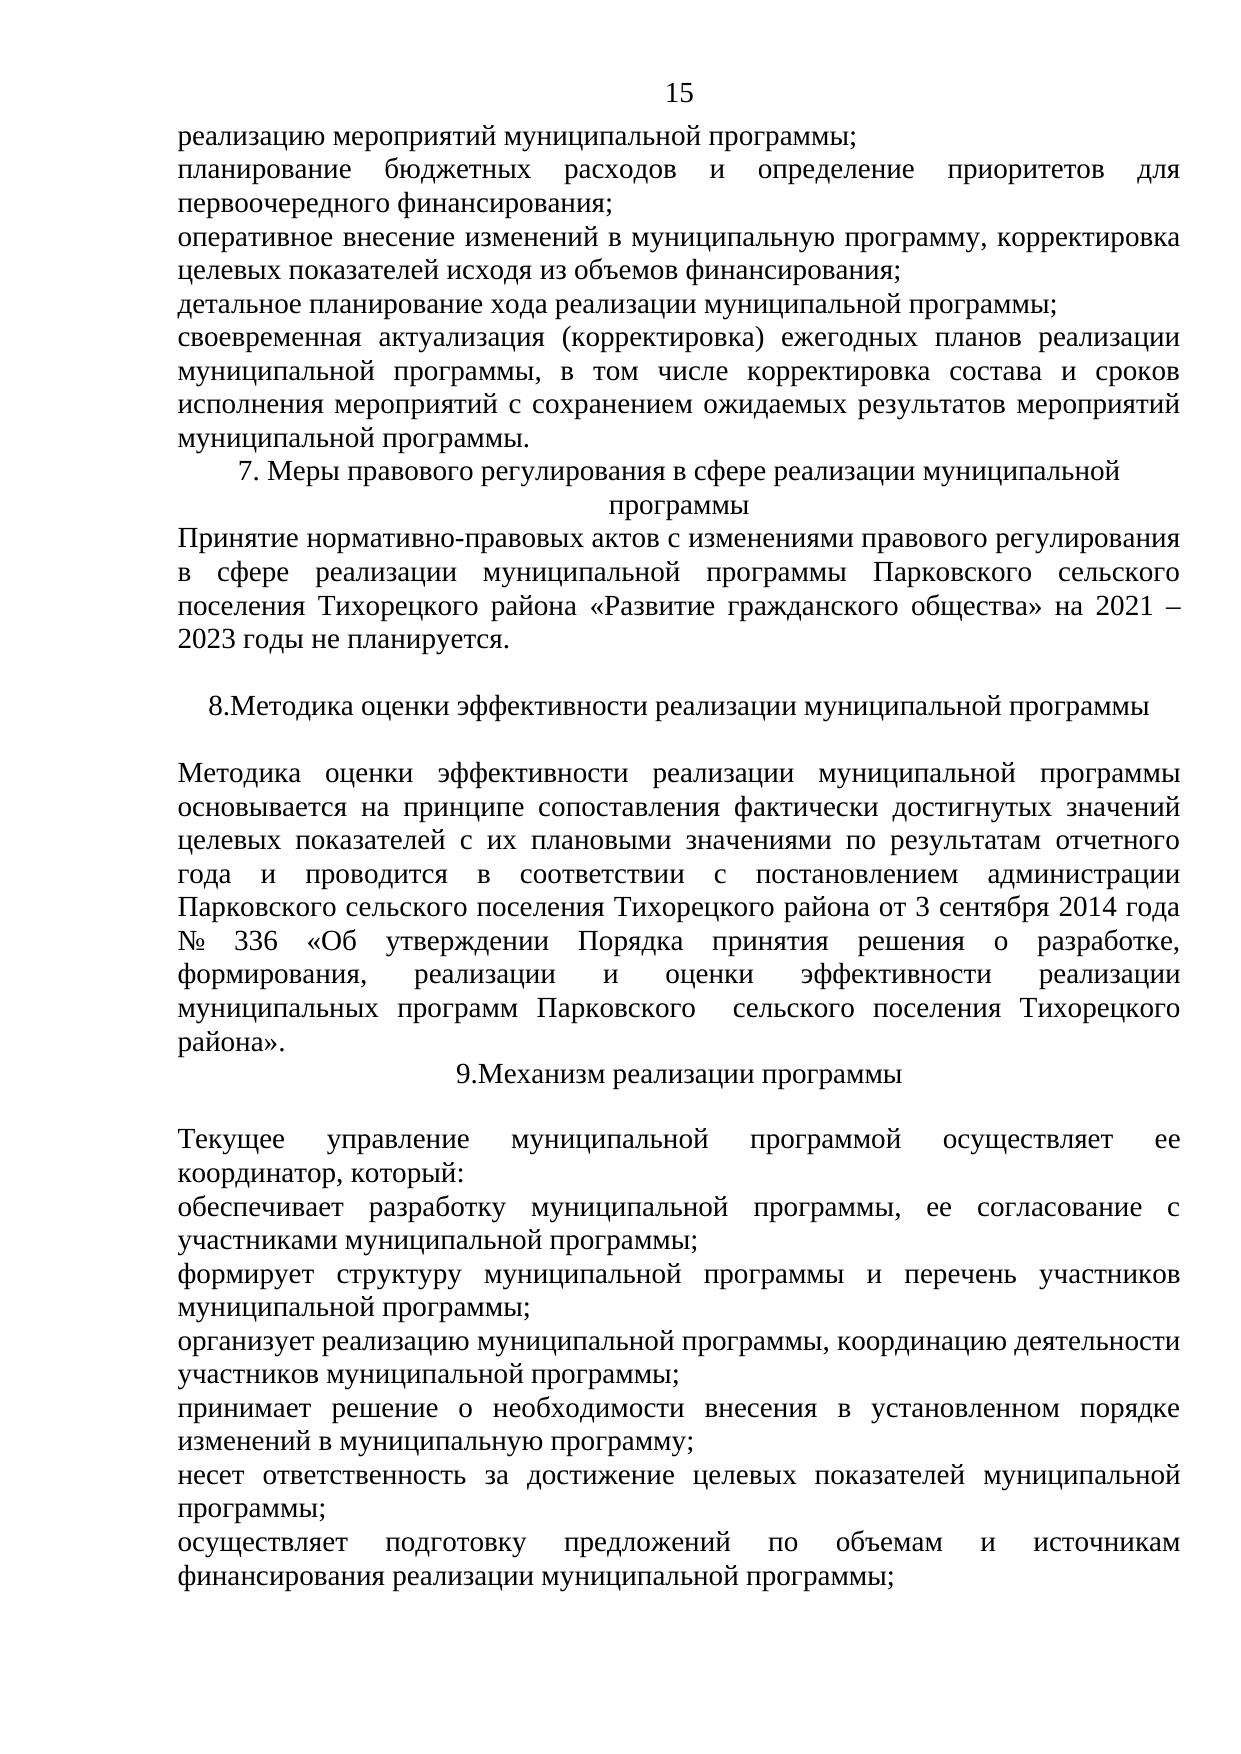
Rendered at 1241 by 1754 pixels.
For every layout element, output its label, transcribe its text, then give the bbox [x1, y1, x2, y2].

text 7. Меры правового регулирования в сфере реализации муниципальной программы [177, 453, 1181, 521]
text оперативное внесение изменений в муниципальную программу, корректировка целевых показателей исходя из объемов финансирования; [177, 219, 1181, 286]
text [177, 118, 1181, 152]
text 9.Механизм реализации программы [177, 1057, 1181, 1090]
text планирование бюджетных расходов и определение приоритетов для первоочередного финансирования; [177, 152, 1181, 219]
text организует реализацию муниципальной программы, координацию деятельности участников муниципальной программы; [177, 1323, 1181, 1390]
text 8.Методика оценки эффективности реализации муниципальной программы [177, 688, 1181, 722]
text обеспечивает разработку муниципальной программы, ее согласование с участниками муниципальной программы; [177, 1189, 1181, 1256]
text несет ответственность за достижение целевых показателей муниципальной программы; [177, 1457, 1181, 1524]
text осуществляет подготовку предложений по объемам и источникам финансирования реализации муниципальной программы; [177, 1524, 1181, 1591]
text Текущее управление муниципальной программой осуществляет ее координатор, который: [177, 1122, 1181, 1189]
text формирует структуру муниципальной программы и перечень участников муниципальной программы; [177, 1256, 1181, 1323]
text Принятие нормативно-правовых актов с изменениями правового регулирования в сфере реализации муниципальной программы Парковского сельского поселения Тихорецкого района «Развитие гражданского общества» на 2021 – 2023 годы не планируется. [177, 521, 1181, 655]
text своевременная актуализация (корректировка) ежегодных планов реализации муниципальной программы, в том числе корректировка состава и сроков исполнения мероприятий с сохранением ожидаемых результатов мероприятий муниципальной программы. [177, 319, 1181, 453]
text принимает решение о необходимости внесения в установленном порядке изменений в муниципальную программу; [177, 1390, 1181, 1457]
text детальное планирование хода реализации муниципальной программы; [177, 286, 1181, 319]
text Методика оценки эффективности реализации муниципальной программы основывается на принципе сопоставления фактически достигнутых значений целевых показателей с их плановыми значениями по результатам отчетного года и проводится в соответствии с постановлением администрации Парковского сельского поселения Тихорецкого района от 3 сентября 2014 года № 336 «Об утверждении Порядка принятия решения о разработке, формирования, реализации и оценки эффективности реализации муниципальных программ Парковского сельского поселения Тихорецкого района». [177, 755, 1181, 1057]
